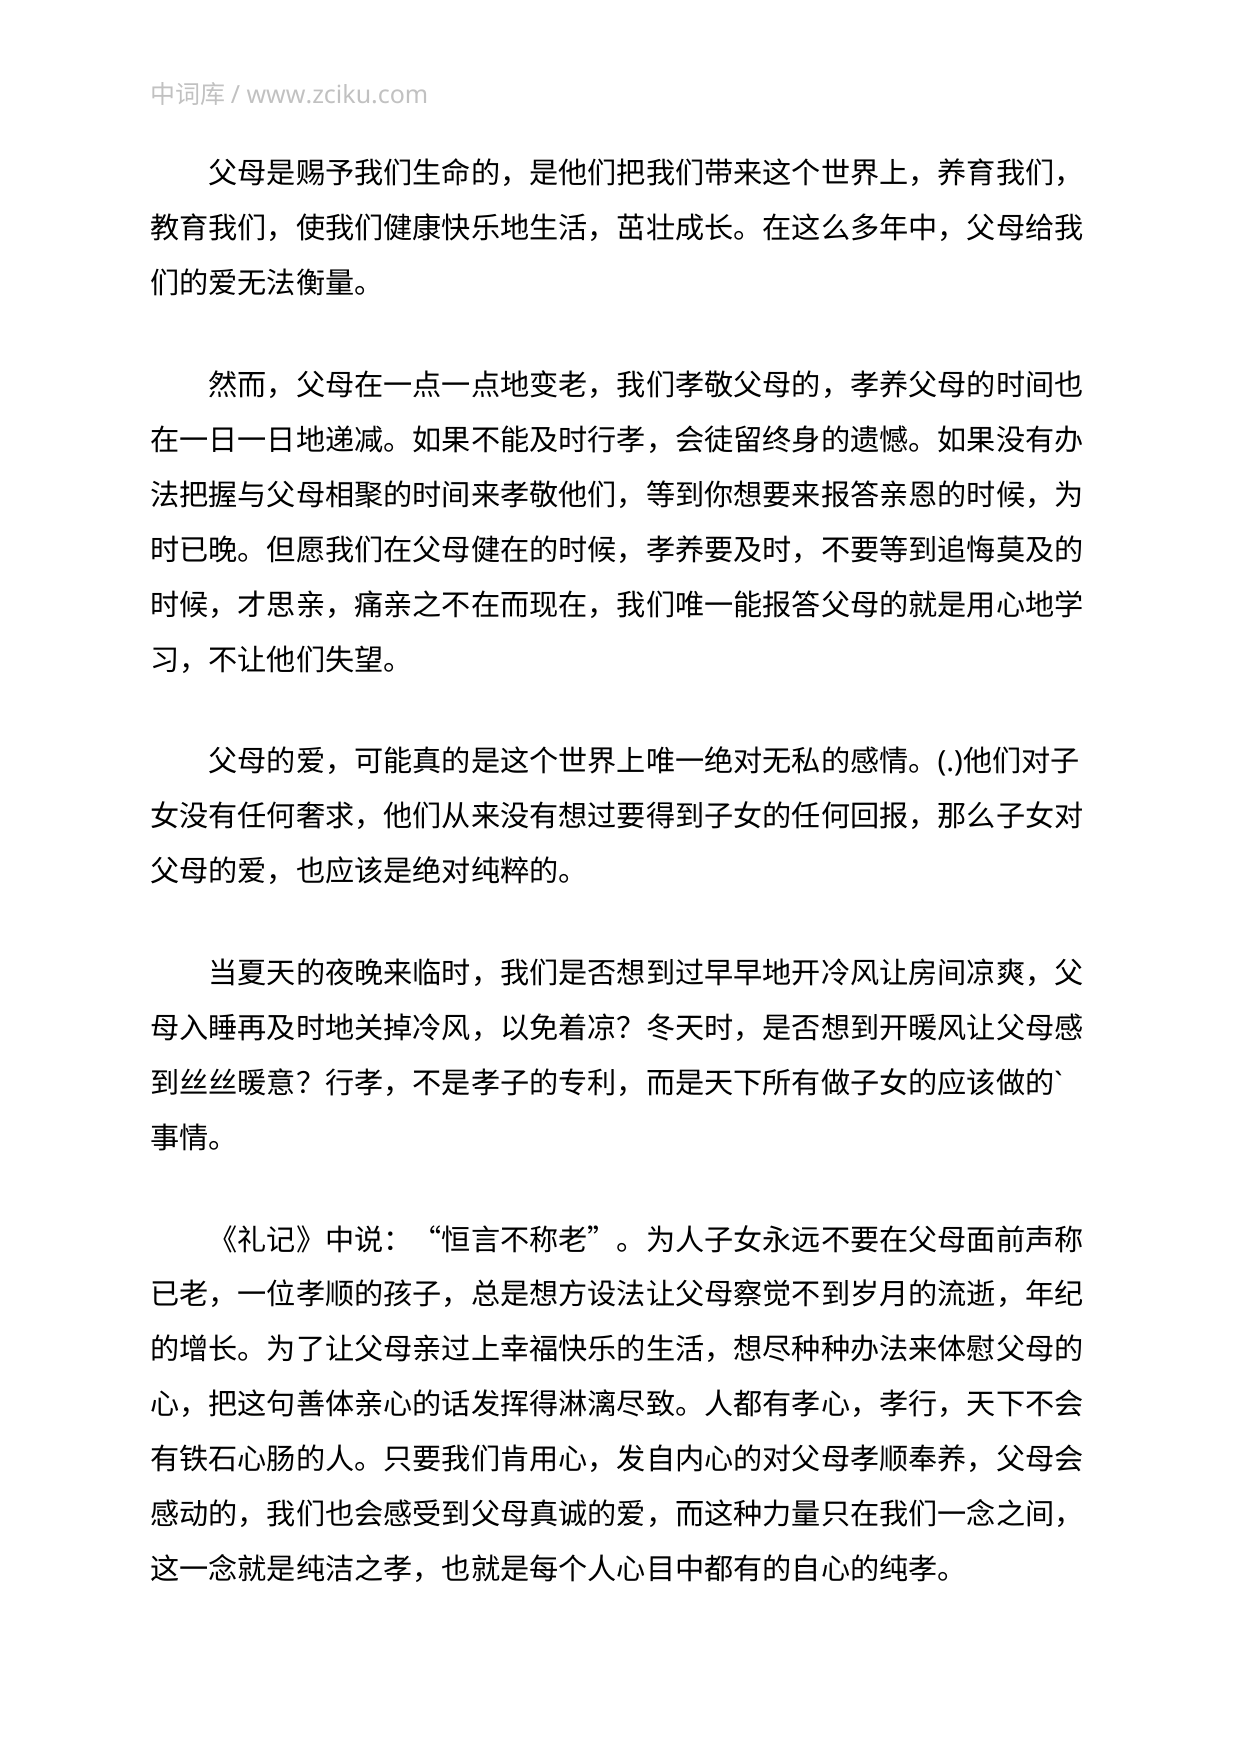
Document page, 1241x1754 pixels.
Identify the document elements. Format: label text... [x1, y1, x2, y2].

text 然而，父母在一点一点地变老，我们孝敬父母的，孝养父母的时间也在一日一日地递减。如果不能及时行孝，会徒留终身的遗憾。如果没有办法把握与父母相聚的时间来孝敬他们，等到你想要来报答亲恩的时候，为时已晚。但愿我们在父母健在的时候，孝养要及时，不要等到追悔莫及的时候，才思亲，痛亲之不在而现在，我们唯一能报答父母的就是用心地学习，不让他们失望。 [150, 362, 1090, 678]
text 父母的爱，可能真的是这个世界上唯一绝对无私的感情。(.)他们对子女没有任何奢求，他们从来没有想过要得到子女的任何回报，那么子女对父母的爱，也应该是绝对纯粹的。 [150, 738, 1090, 890]
text 父母是赐予我们生命的，是他们把我们带来这个世界上，养育我们，教育我们，使我们健康快乐地生活，茁壮成长。在这么多年中，父母给我们的爱无法衡量。 [150, 150, 1090, 302]
text 当夏天的夜晚来临时，我们是否想到过早早地开冷风让房间凉爽，父母入睡再及时地关掉冷风，以免着凉？冬天时，是否想到开暖风让父母感到丝丝暖意？行孝，不是孝子的专利，而是天下所有做子女的应该做的`事情。 [150, 949, 1090, 1157]
text 《礼记》中说：“恒言不称老”。为人子女永远不要在父母面前声称已老，一位孝顺的孩子，总是想方设法让父母察觉不到岁月的流逝，年纪的增长。为了让父母亲过上幸福快乐的生活，想尽种种办法来体慰父母的心，把这句善体亲心的话发挥得淋漓尽致。人都有孝心，孝行，天下不会有铁石心肠的人。只要我们肯用心，发自内心的对父母孝顺奉养，父母会感动的，我们也会感受到父母真诚的爱，而这种力量只在我们一念之间，这一念就是纯洁之孝，也就是每个人心目中都有的自心的纯孝。 [150, 1216, 1090, 1588]
